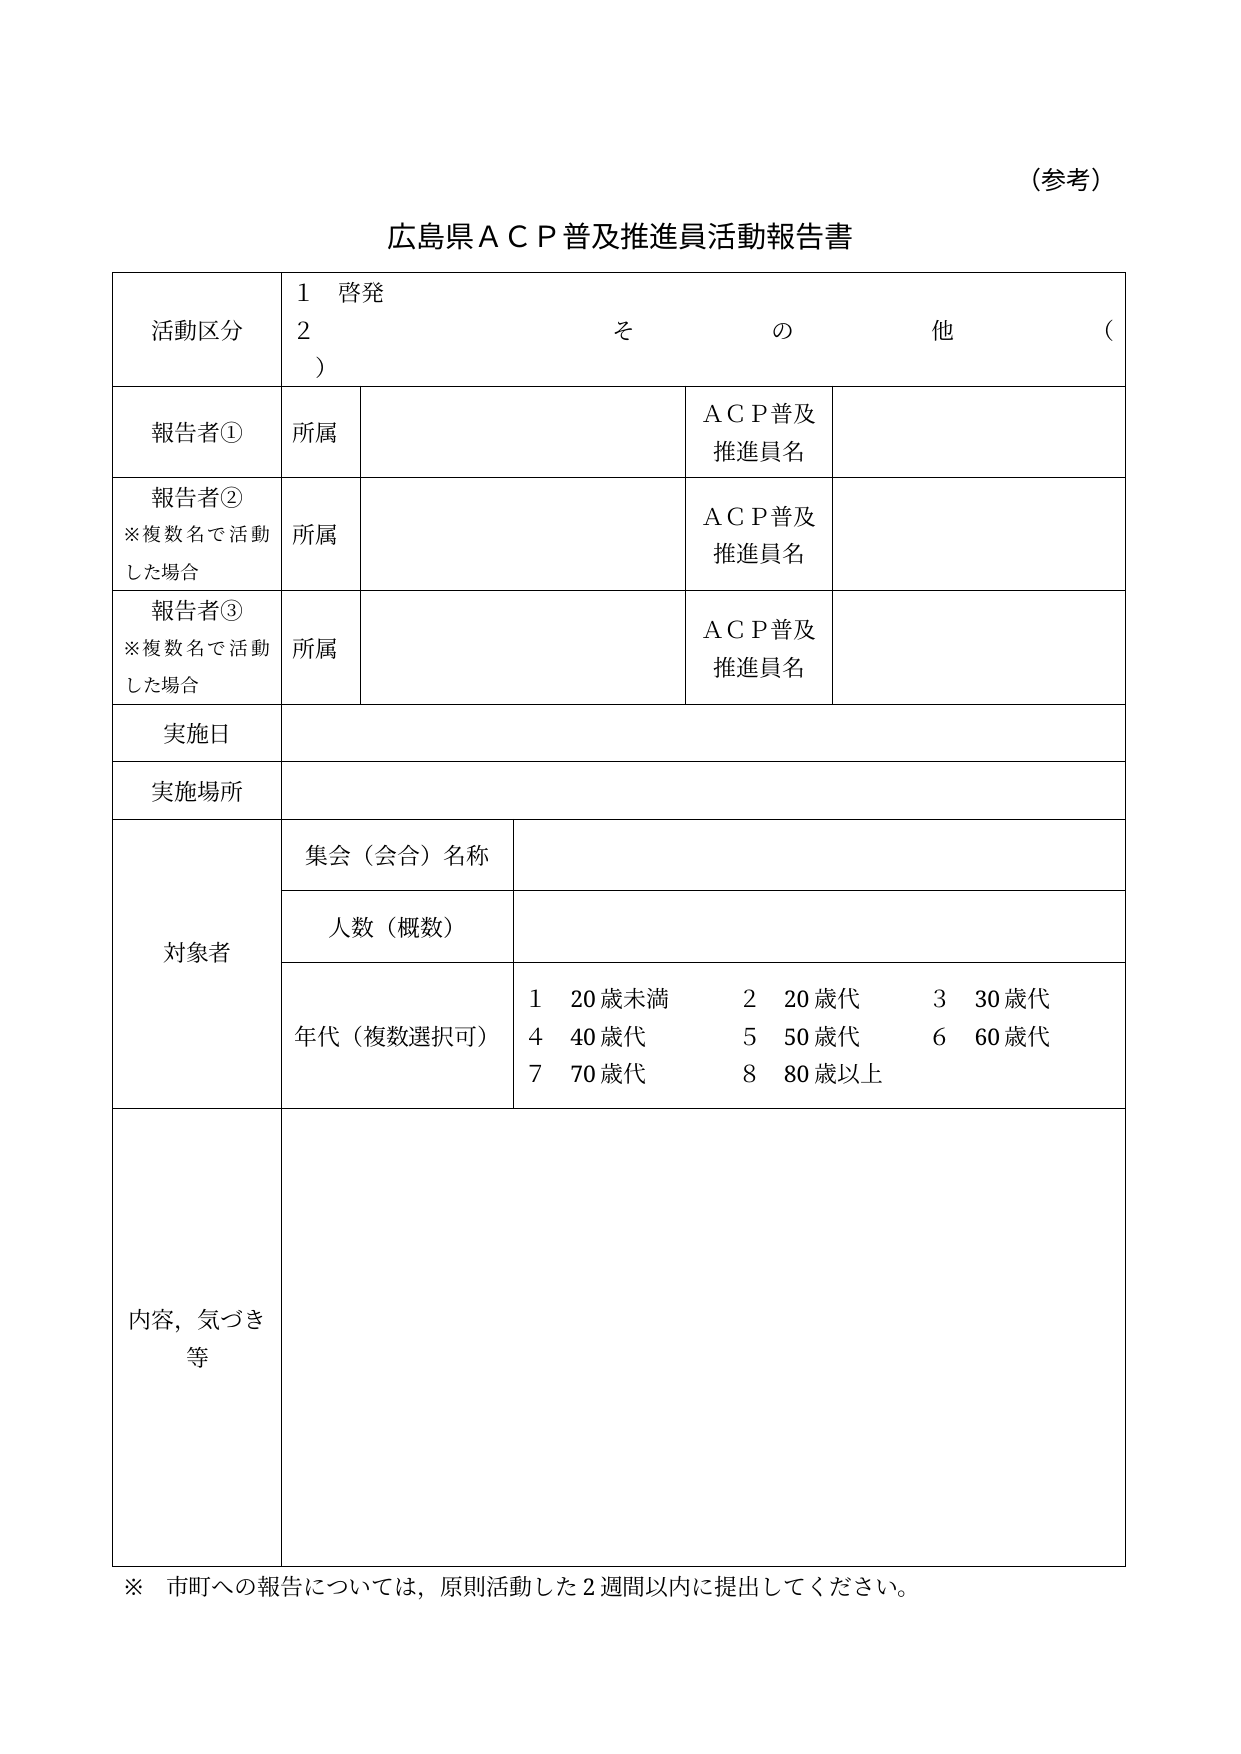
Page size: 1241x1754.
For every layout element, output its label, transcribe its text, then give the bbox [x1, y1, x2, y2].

table_cell ＡＣＰ普及推進員名 [686, 387, 832, 477]
table_cell [282, 762, 1125, 819]
table_cell [833, 591, 1125, 704]
table_cell 報告者③ ※複数名で活動した場合 [113, 591, 281, 704]
table_cell 報告者② ※複数名で活動した場合 [113, 478, 281, 590]
table_cell [361, 591, 685, 704]
text ※ 市町への報告については，原則活動した2週間以内に提出してください。 [124, 1567, 1116, 1604]
table_header １ 啓発 ２ その他（ ） [282, 273, 1125, 386]
table_cell 対象者 [113, 820, 281, 1108]
table_cell [514, 891, 1125, 962]
table_cell ＡＣＰ普及推進員名 [686, 478, 832, 590]
table_cell ＡＣＰ普及推進員名 [686, 591, 832, 704]
table_cell 実施場所 [113, 762, 281, 819]
table_cell [514, 820, 1125, 890]
table_cell [833, 478, 1125, 590]
table_cell [833, 387, 1125, 477]
table_cell 年代（複数選択可） [282, 963, 513, 1108]
table_cell [361, 387, 685, 477]
table_cell １ 20歳未満 ２ 20歳代 ３ 30歳代 ４ 40歳代 ５ 50歳代 ６ 60歳代 ７ 70歳代 ８ 80歳以上 [514, 963, 1125, 1108]
table_cell 人数（概数） [282, 891, 513, 962]
text （参考） [124, 159, 1116, 197]
table_cell 所属 [282, 478, 360, 590]
table_header 活動区分 [113, 273, 281, 386]
table_cell 内容，気づき等 [113, 1109, 281, 1566]
table_cell [282, 705, 1125, 761]
table_cell [361, 478, 685, 590]
table_cell 報告者① [113, 387, 281, 477]
table_cell 所属 [282, 387, 360, 477]
table_cell [282, 1109, 1125, 1566]
table_cell 所属 [282, 591, 360, 704]
table_cell 集会（会合）名称 [282, 820, 513, 890]
text 広島県ＡＣＰ普及推進員活動報告書 [124, 197, 1116, 272]
table_cell 実施日 [113, 705, 281, 761]
